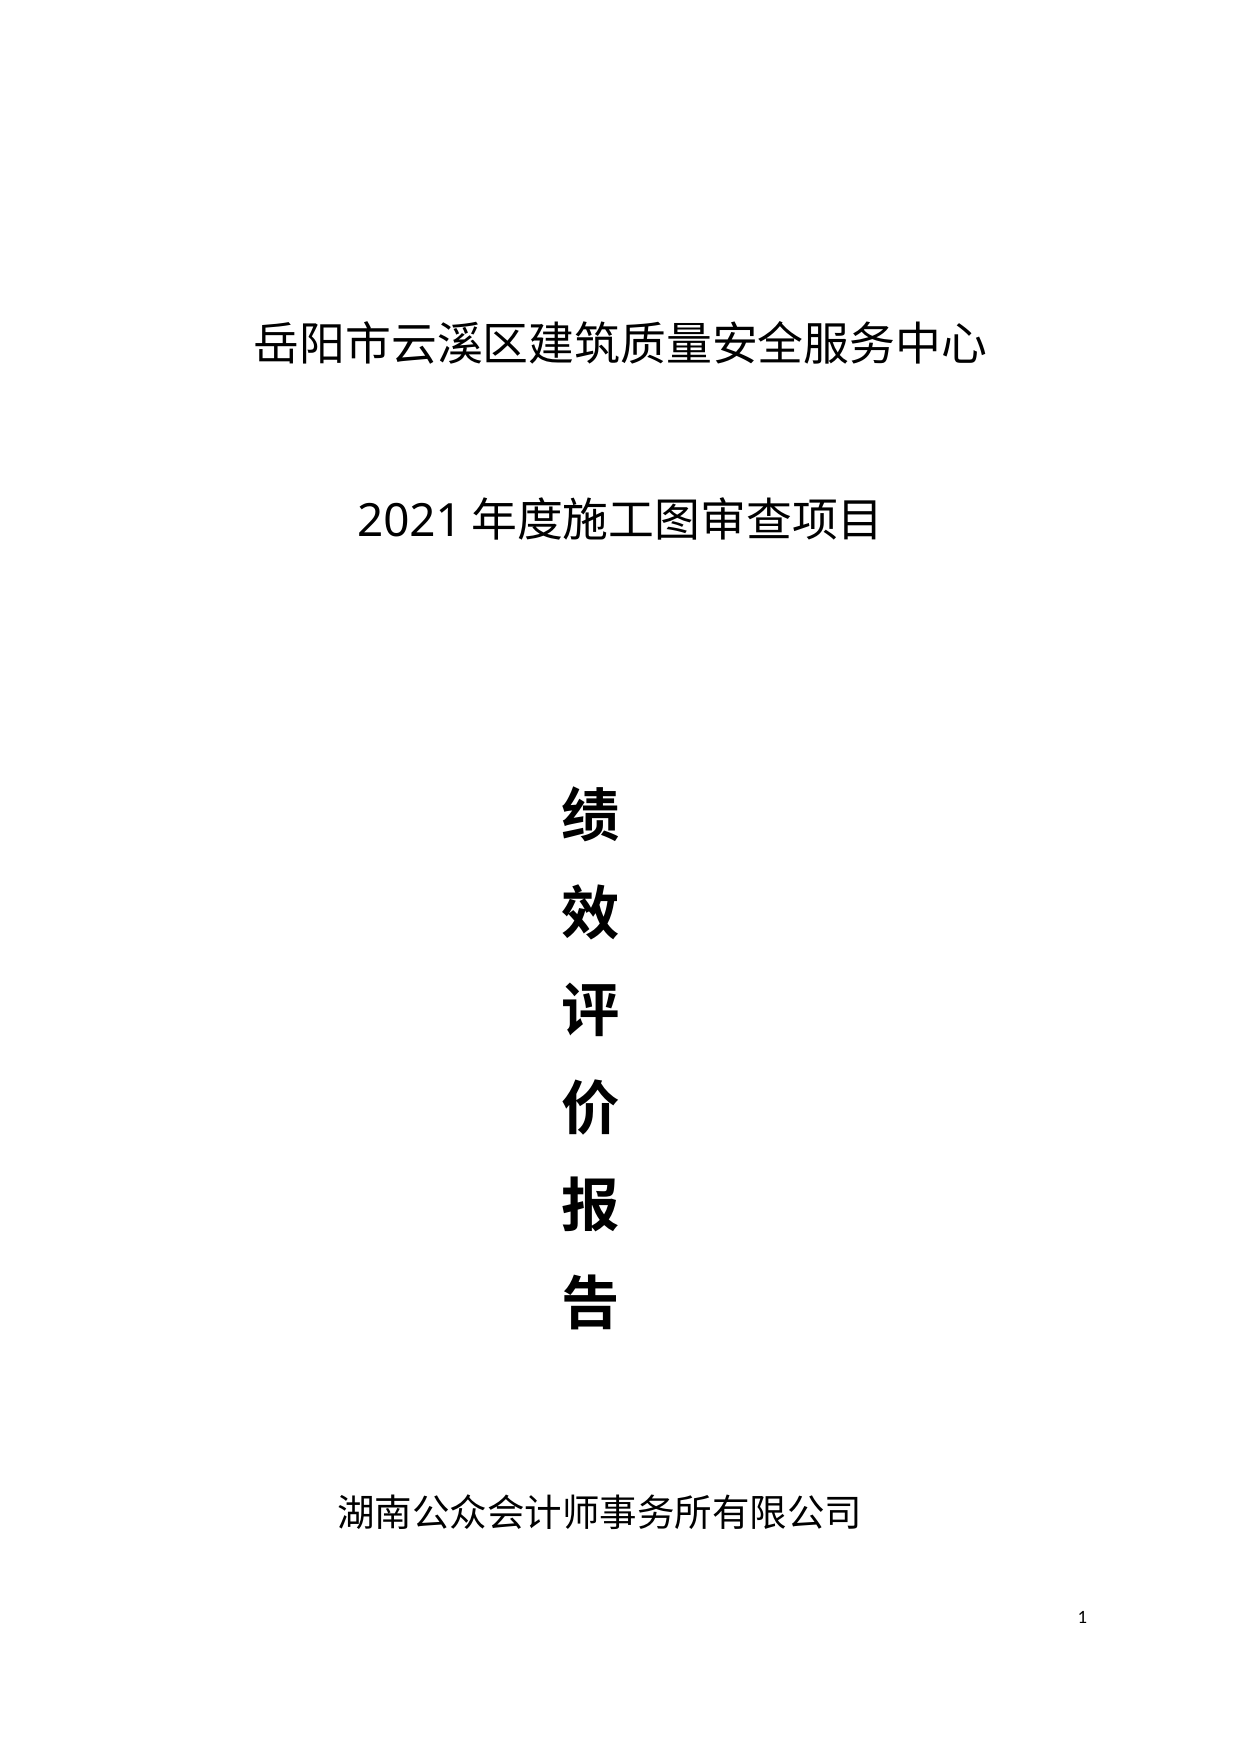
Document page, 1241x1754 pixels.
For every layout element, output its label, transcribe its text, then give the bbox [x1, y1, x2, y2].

text 岳阳市云溪区建筑质量安全服务中心 [153, 292, 1087, 389]
text 2021年度施工图审查项目 [153, 468, 1087, 566]
text 绩 [153, 762, 1087, 860]
text 效 [153, 860, 1087, 957]
text 告 [153, 1250, 1087, 1347]
text 价 [153, 1055, 1087, 1152]
text 评 [153, 957, 1087, 1055]
text 湖南公众会计师事务所有限公司 [318, 1477, 1087, 1542]
text 报 [153, 1152, 1087, 1250]
